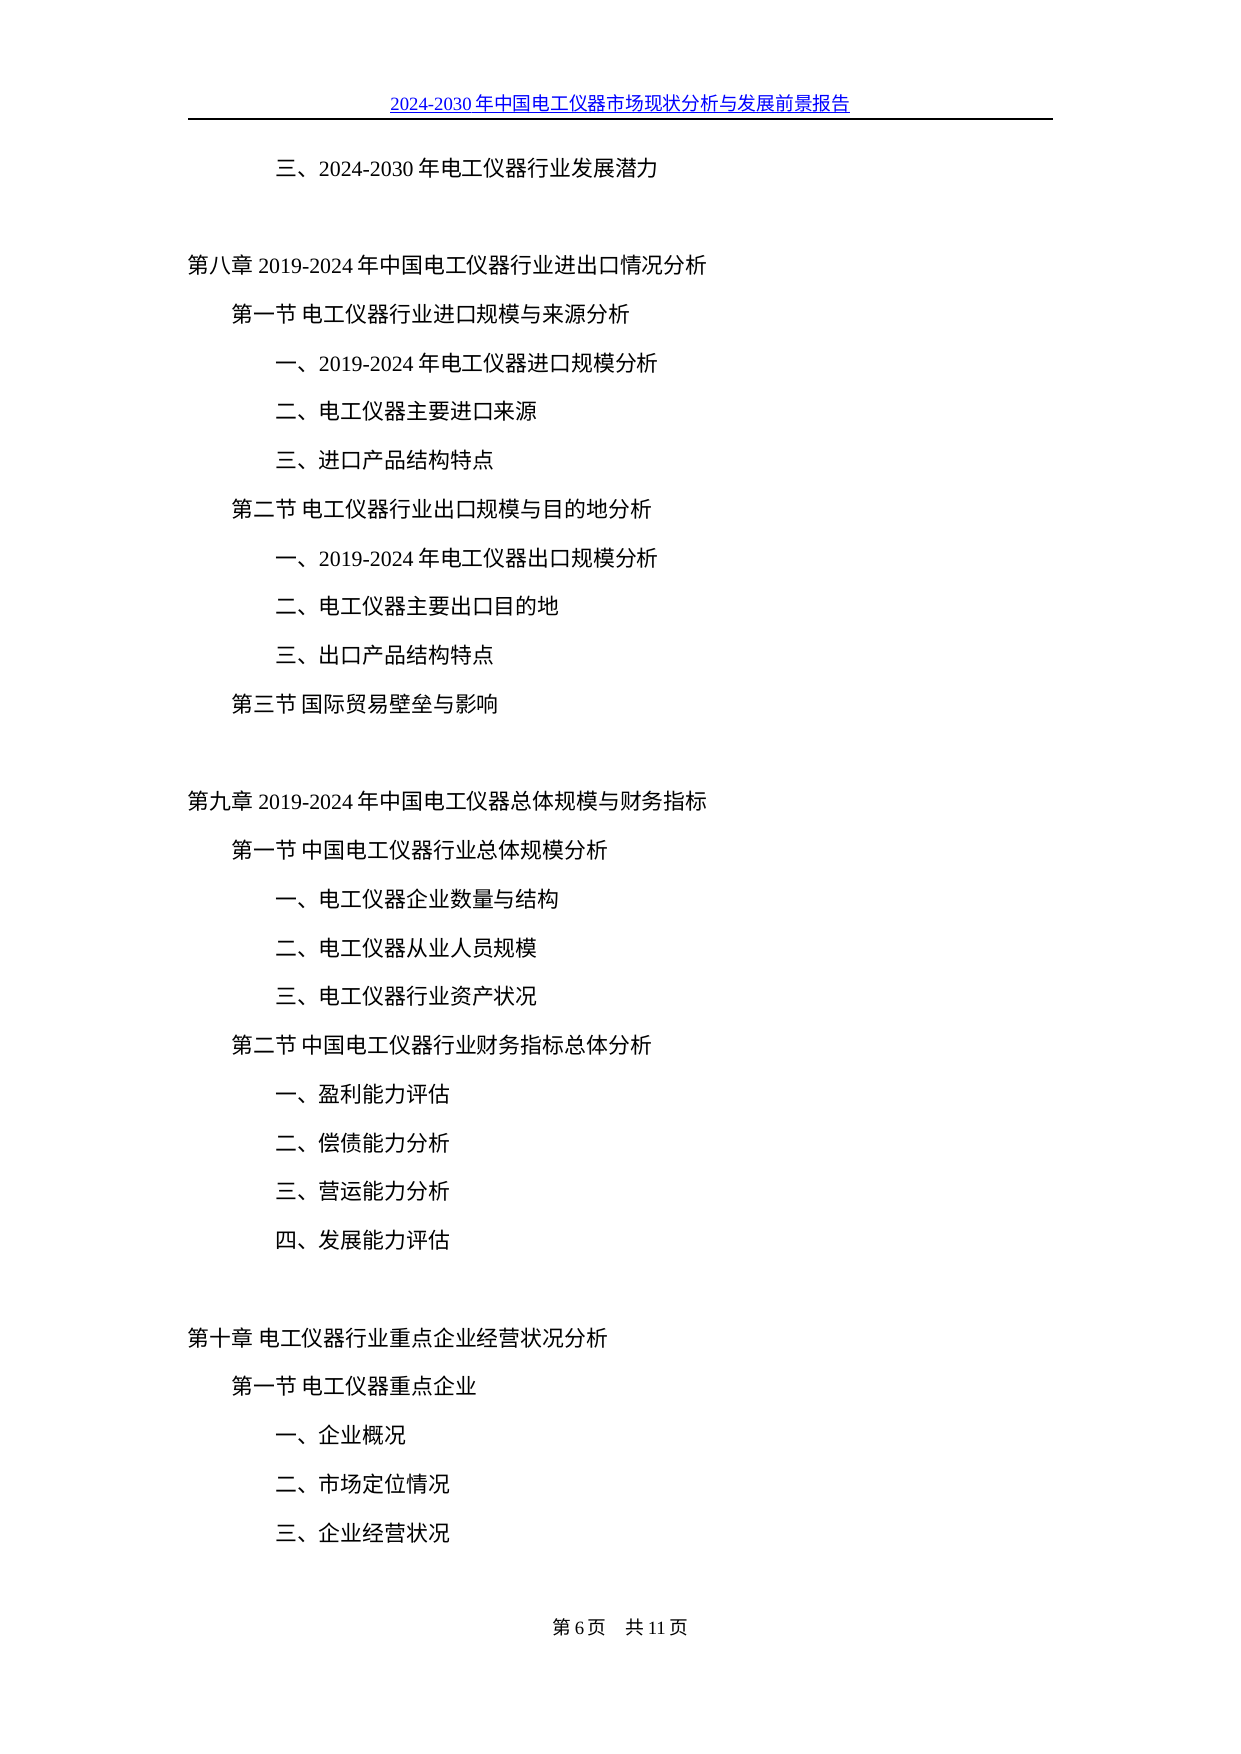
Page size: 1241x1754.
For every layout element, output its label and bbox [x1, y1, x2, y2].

text [187, 150, 1053, 1548]
